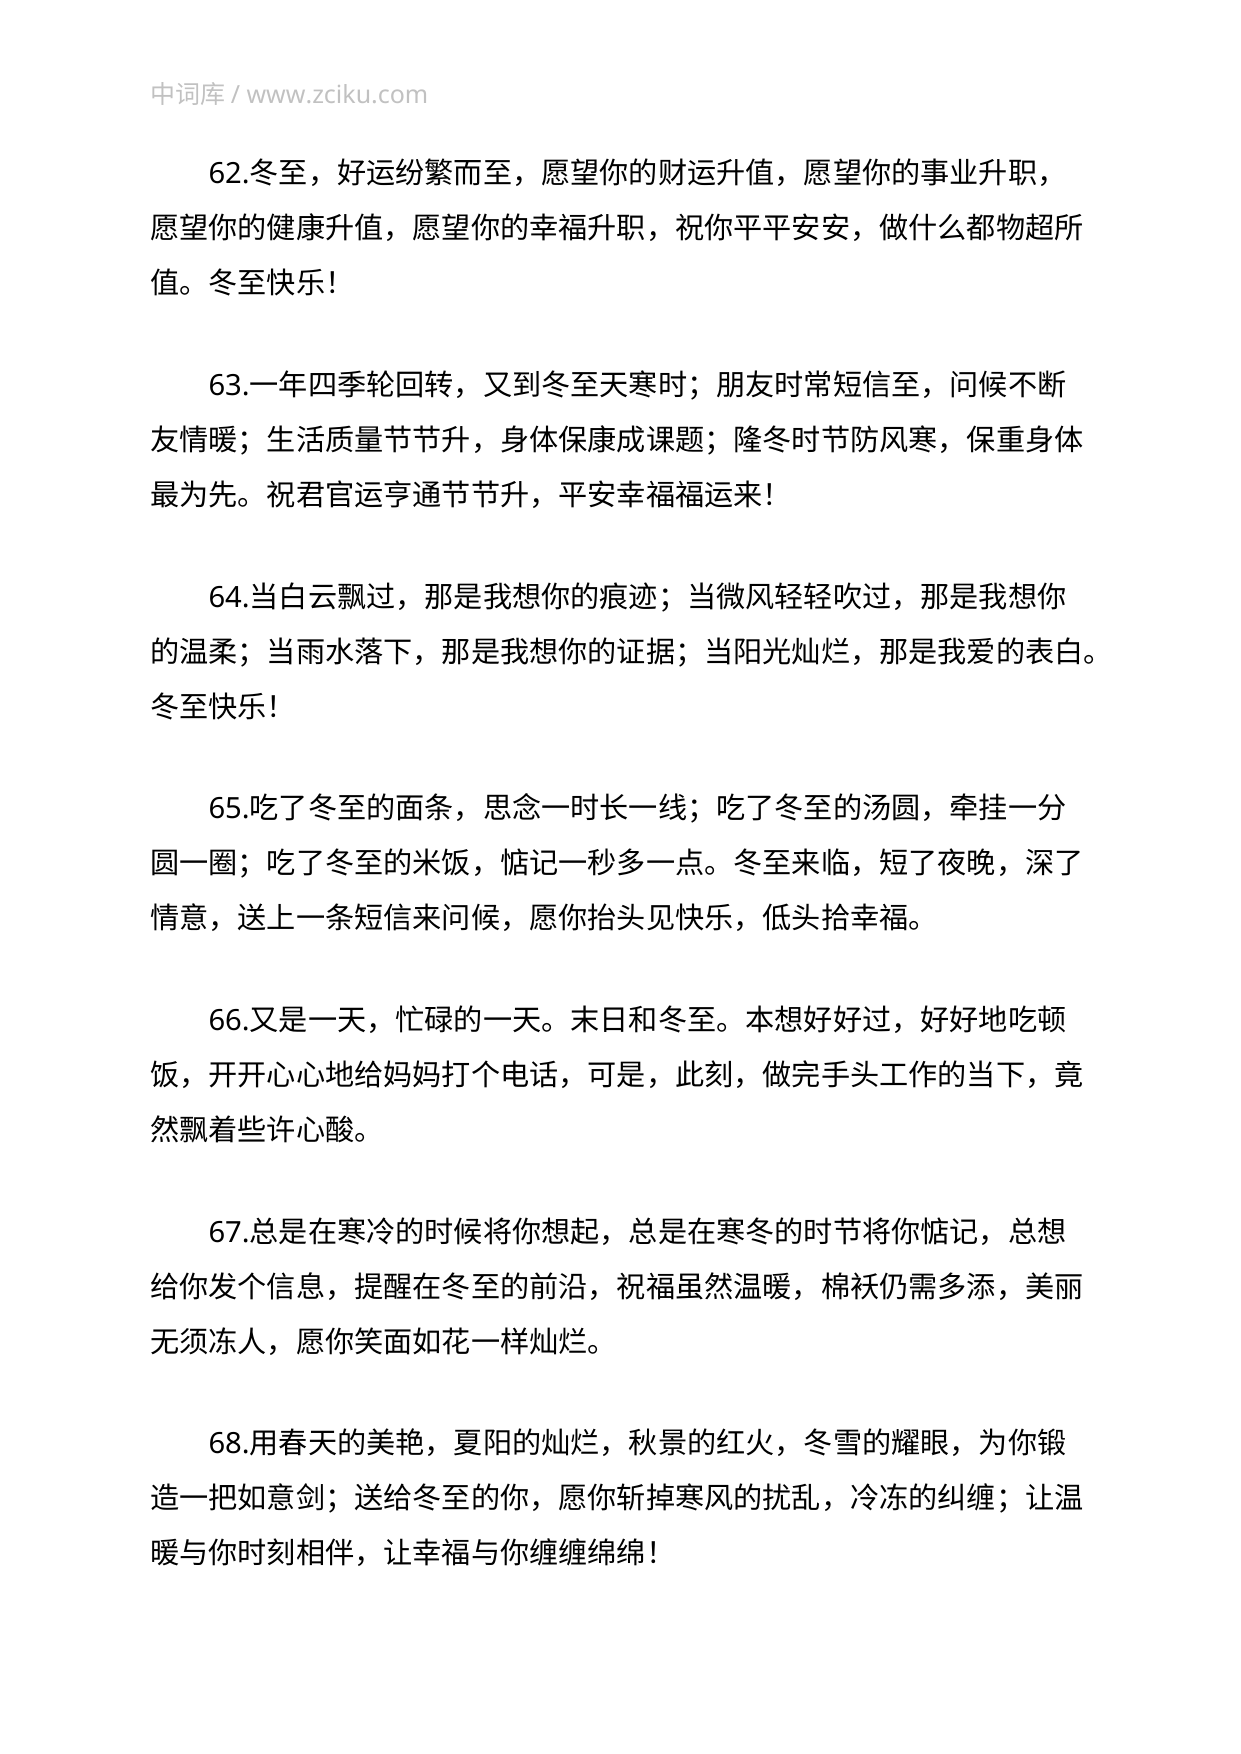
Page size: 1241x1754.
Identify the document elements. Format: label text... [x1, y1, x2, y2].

text 65.吃了冬至的面条，思念一时长一线；吃了冬至的汤圆，牵挂一分圆一圈；吃了冬至的米饭，惦记一秒多一点。冬至来临，短了夜晚，深了情意，送上一条短信来问候，愿你抬头见快乐，低头拾幸福。 [150, 785, 1090, 937]
text 67.总是在寒冷的时候将你想起，总是在寒冬的时节将你惦记，总想给你发个信息，提醒在冬至的前沿，祝福虽然温暖，棉袄仍需多添，美丽无须冻人，愿你笑面如花一样灿烂。 [150, 1208, 1090, 1361]
text 62.冬至，好运纷繁而至，愿望你的财运升值，愿望你的事业升职，愿望你的健康升值，愿望你的幸福升职，祝你平平安安，做什么都物超所值。冬至快乐！ [150, 150, 1090, 302]
text 63.一年四季轮回转，又到冬至天寒时；朋友时常短信至，问候不断友情暖；生活质量节节升，身体保康成课题；隆冬时节防风寒，保重身体最为先。祝君官运亨通节节升，平安幸福福运来！ [150, 362, 1090, 514]
text 68.用春天的美艳，夏阳的灿烂，秋景的红火，冬雪的耀眼，为你锻造一把如意剑；送给冬至的你，愿你斩掉寒风的扰乱，冷冻的纠缠；让温暖与你时刻相伴，让幸福与你缠缠绵绵！ [150, 1420, 1090, 1572]
text 66.又是一天，忙碌的一天。末日和冬至。本想好好过，好好地吃顿饭，开开心心地给妈妈打个电话，可是，此刻，做完手头工作的当下，竟然飘着些许心酸。 [150, 997, 1090, 1149]
text 64.当白云飘过，那是我想你的痕迹；当微风轻轻吹过，那是我想你的温柔；当雨水落下，那是我想你的证据；当阳光灿烂，那是我爱的表白。冬至快乐！ [150, 573, 1090, 726]
